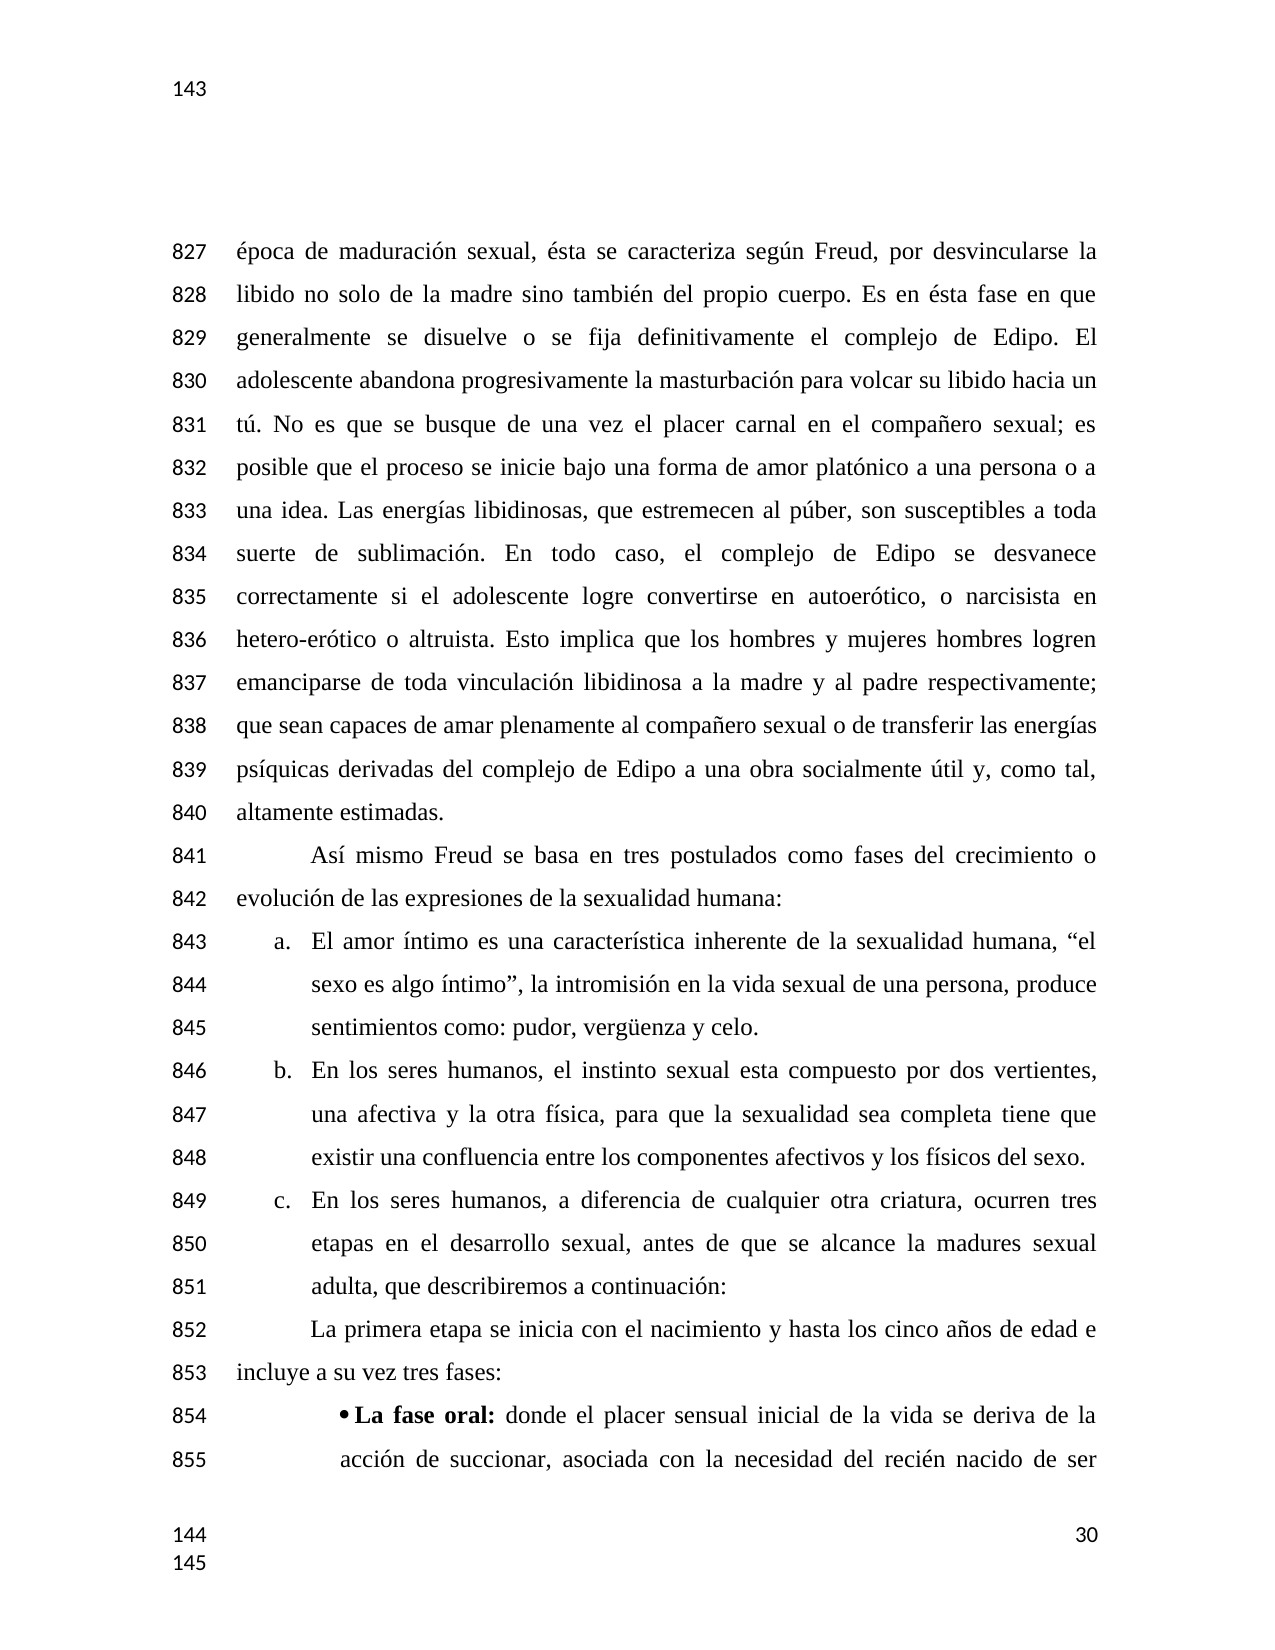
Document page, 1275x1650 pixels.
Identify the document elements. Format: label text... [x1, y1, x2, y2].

list En los seres humanos, a diferencia de cualquier otra criatura, ocurren tres etapas en el desarrollo sexual, antes de que se alcance la madures sexual adulta, que describiremos a continuación: [274, 1185, 1098, 1300]
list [340, 1401, 1098, 1472]
list El amor íntimo es una característica inherente de la sexualidad humana, “el sexo es algo íntimo”, la intromisión en la vida sexual de una persona, produce sentimientos como: pudor, vergüenza y celo. [274, 926, 1098, 1041]
list En los seres humanos, el instinto sexual esta compuesto por dos vertientes, una afectiva y la otra física, para que la sexualidad sea completa tiene que existir una confluencia entre los componentes afectivos y los físicos del sexo. [274, 1056, 1098, 1171]
text La primera etapa se inicia con el nacimiento y hasta los cinco años de edad e incluye a su vez tres fases: [236, 1314, 1098, 1386]
text Así mismo Freud se basa en tres postulados como fases del crecimiento o evolución de las expresiones de la sexualidad humana: [236, 840, 1098, 912]
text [236, 236, 1098, 826]
